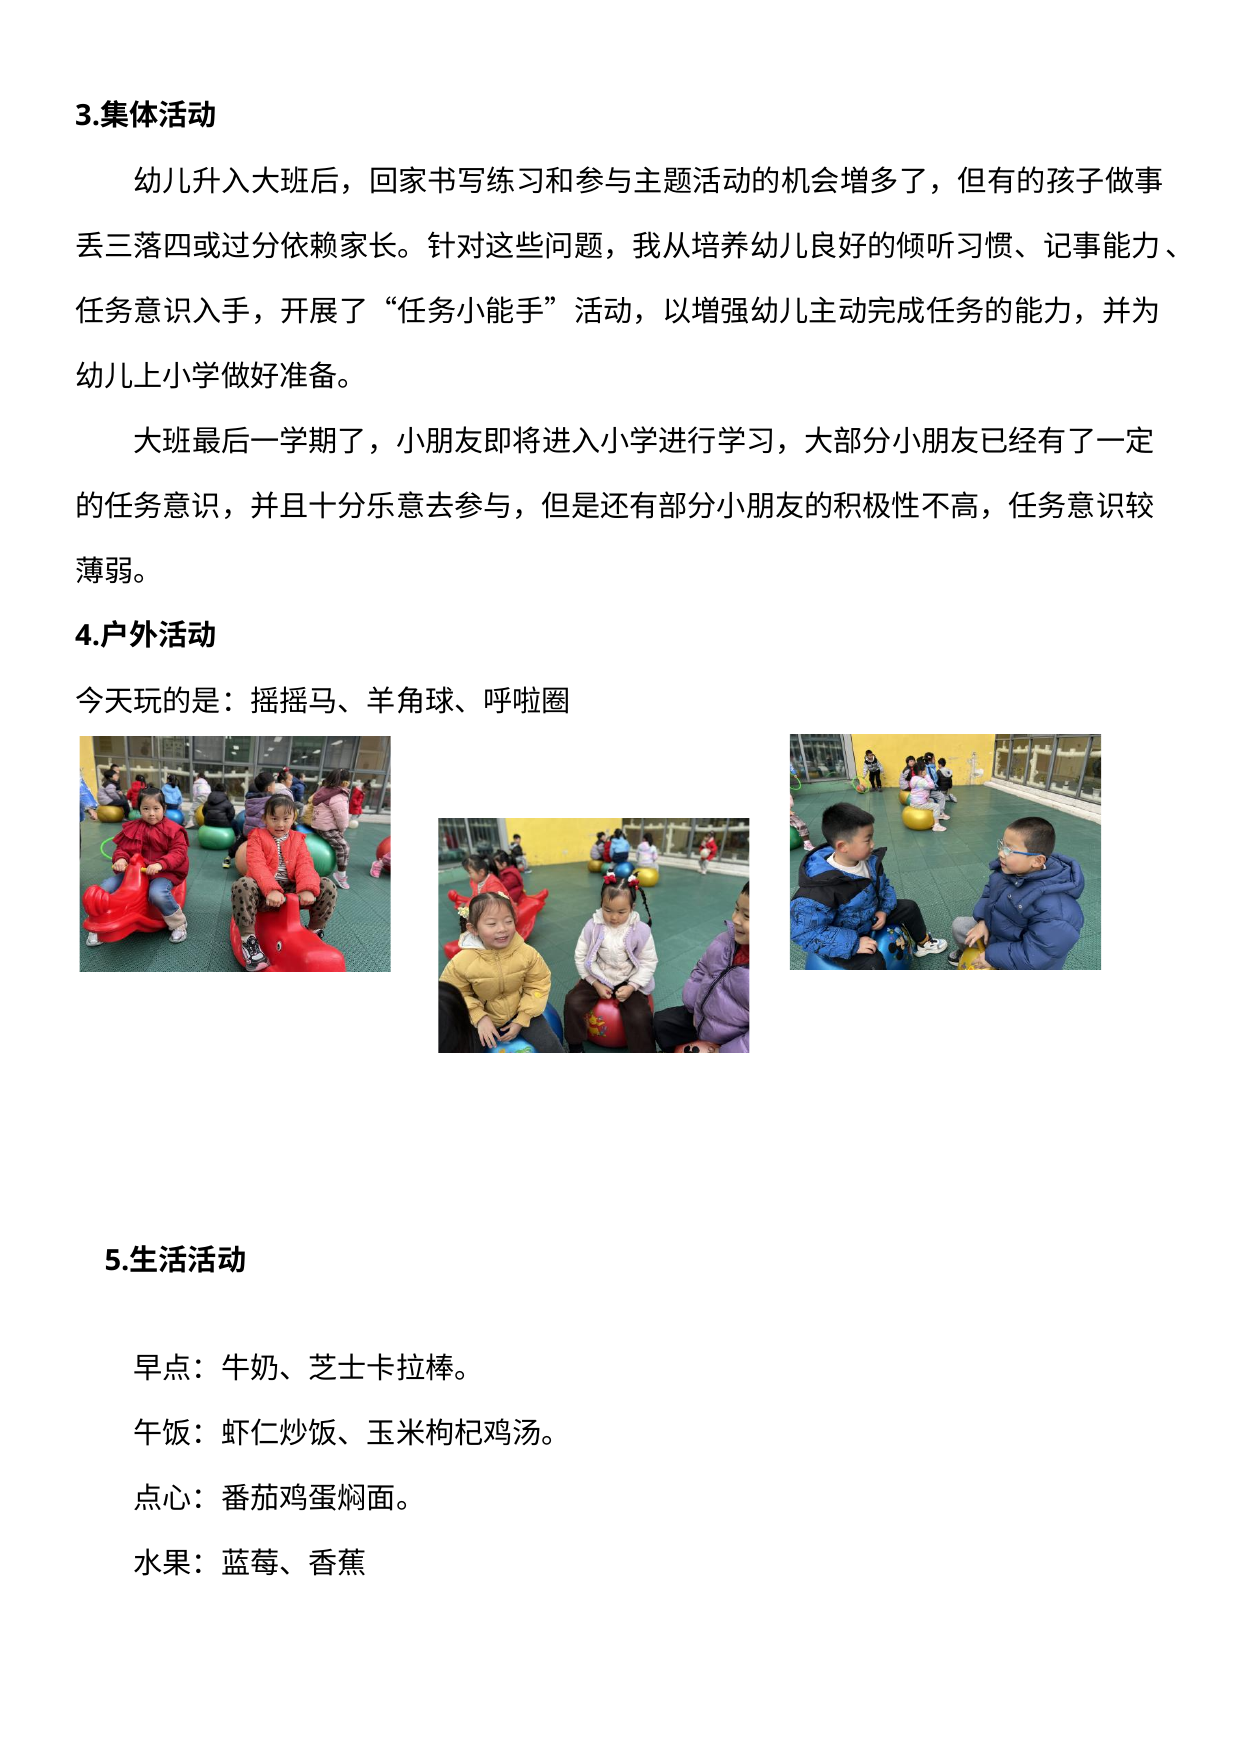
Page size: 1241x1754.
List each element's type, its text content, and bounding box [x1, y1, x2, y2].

text 今天玩的是：摇摇马、羊角球、呼啦圈 [75, 666, 1165, 731]
list 5.生活活动 [75, 1225, 1165, 1290]
text 水果：蓝莓、香蕉 [75, 1528, 1165, 1593]
picture [78, 738, 391, 969]
text 午饭：虾仁炒饭、玉米枸杞鸡汤。 [75, 1398, 1165, 1463]
text 幼儿升入大班后，回家书写练习和参与主题活动的机会増多了，但有的孩子做事丢三落四或过分依赖家长。针对这些问题，我从培养幼儿良好的倾听习惯、记事能力、任务意识入手，开展了“任务小能手”活动，以増强幼儿主动完成任务的能力，并为幼儿上小学做好准备。 [75, 146, 1165, 406]
text 大班最后一学期了，小朋友即将进入小学进行学习，大部分小朋友已经有了一定的任务意识，并且十分乐意去参与，但是还有部分小朋友的积极性不高，任务意识较薄弱。 [75, 406, 1165, 601]
text 早点：牛奶、芝士卡拉棒。 [75, 1333, 1165, 1398]
text 3.集体活动 [75, 81, 1165, 146]
picture [436, 819, 749, 1050]
text 点心：番茄鸡蛋焖面。 [75, 1463, 1165, 1528]
text 4.户外活动 [75, 601, 1165, 666]
picture [788, 736, 1101, 967]
